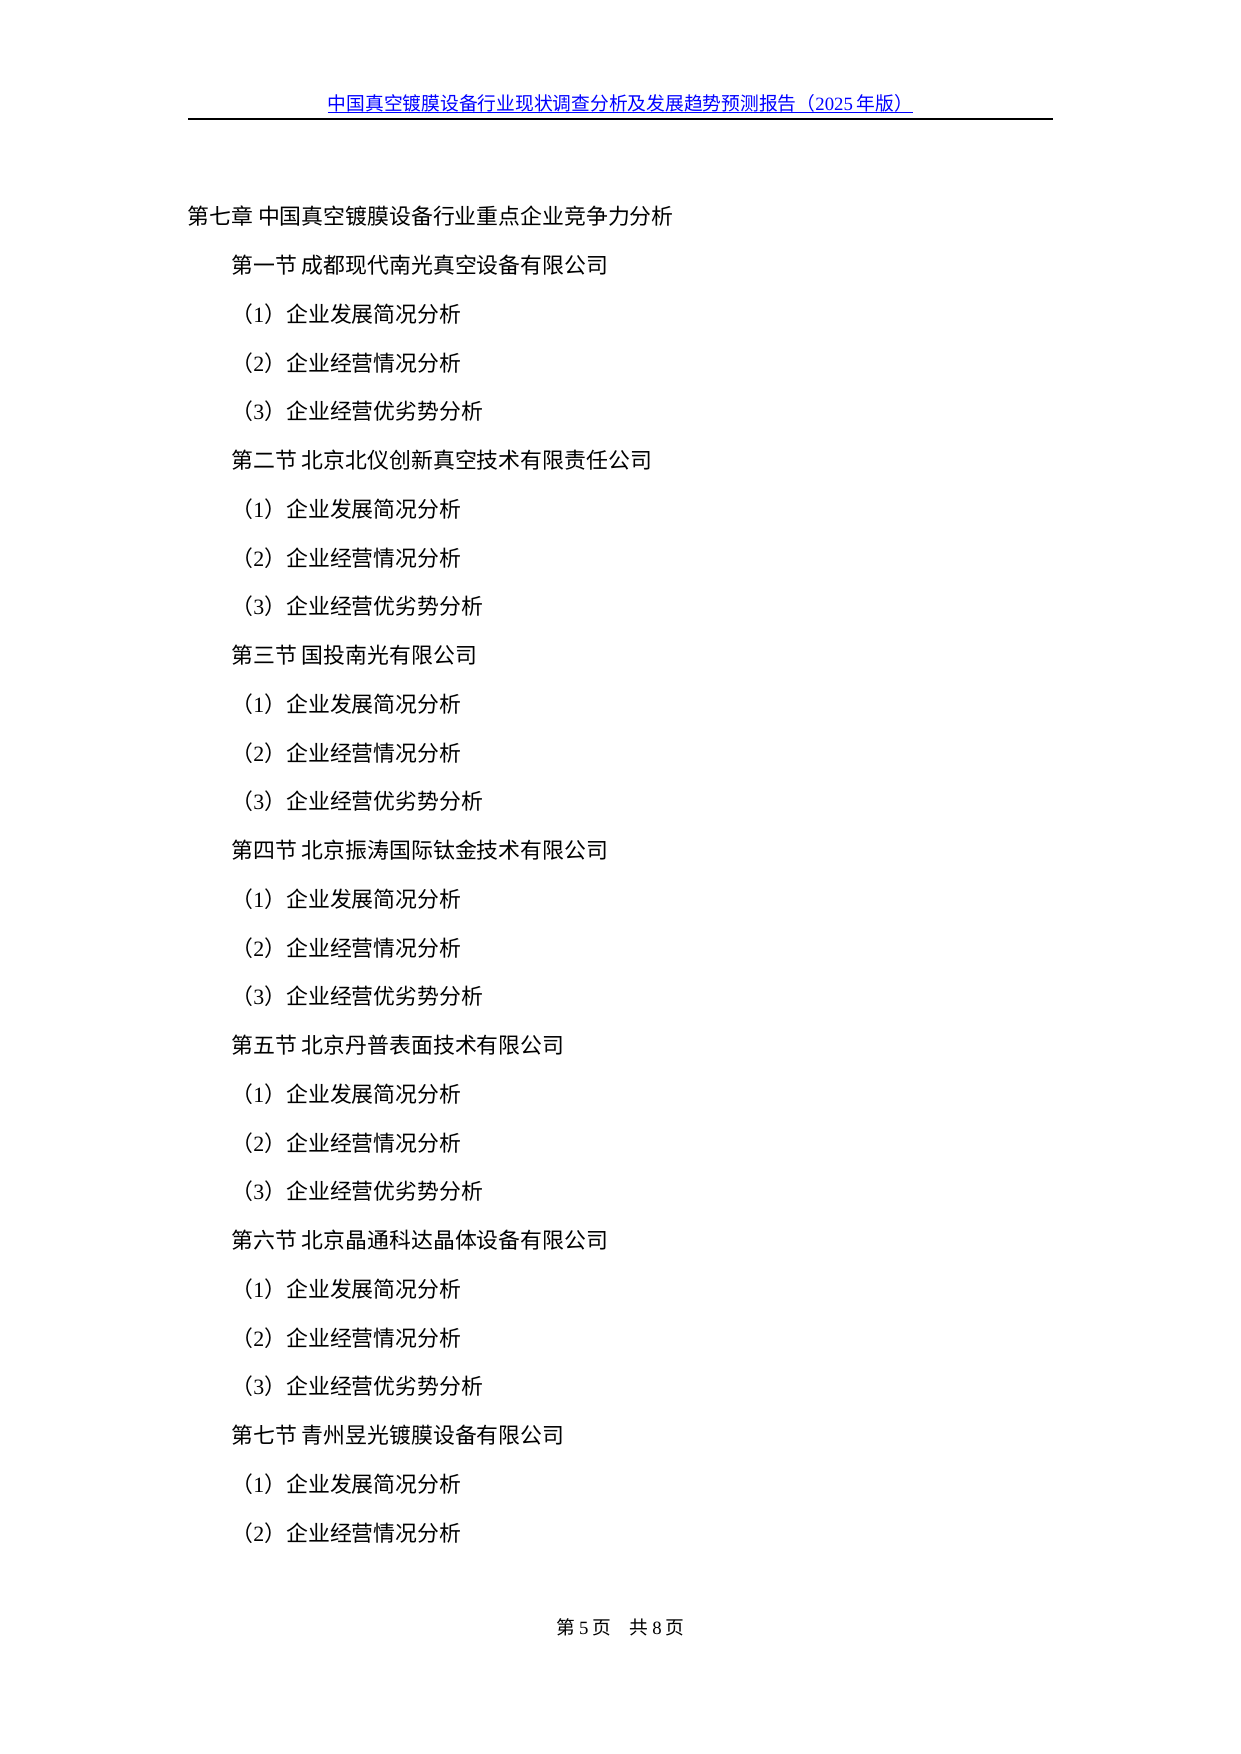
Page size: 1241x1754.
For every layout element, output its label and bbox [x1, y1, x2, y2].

text [187, 150, 1053, 1548]
